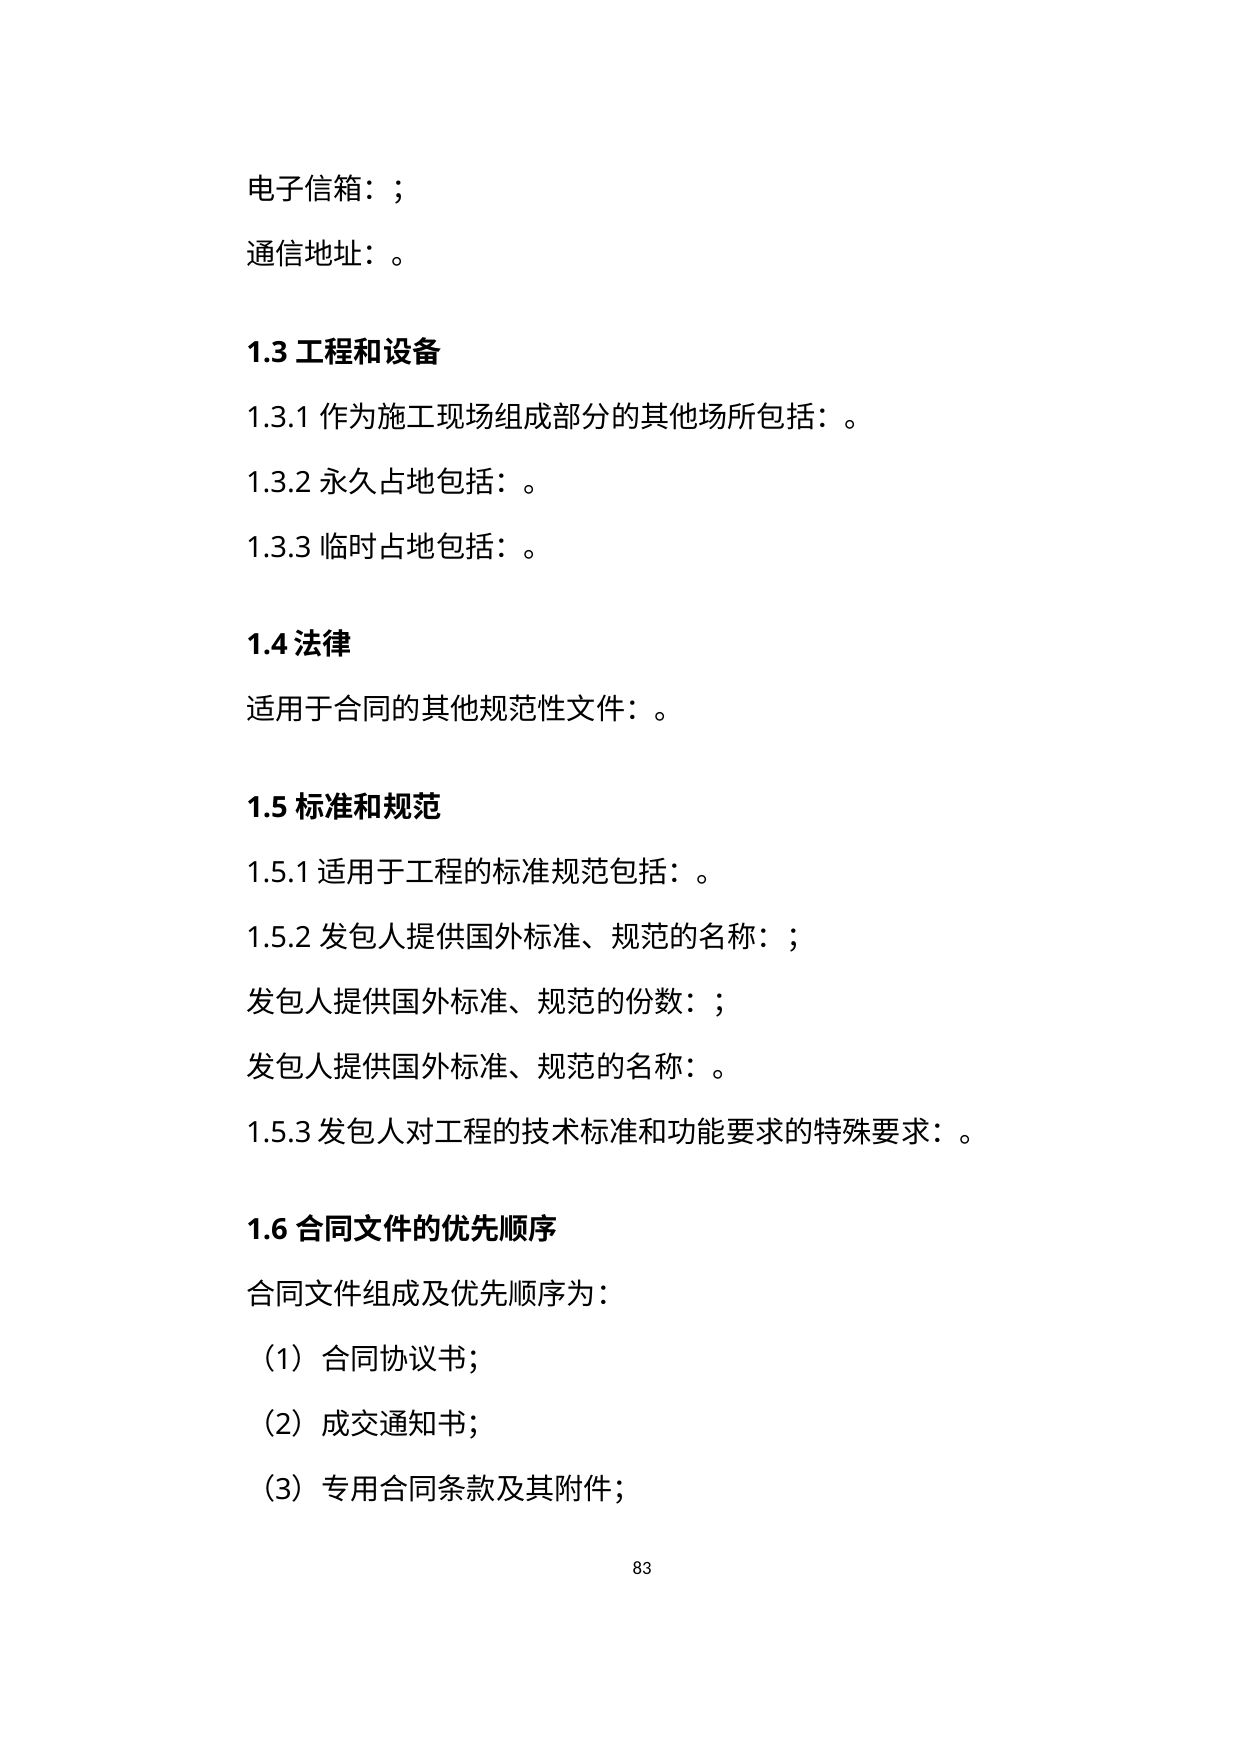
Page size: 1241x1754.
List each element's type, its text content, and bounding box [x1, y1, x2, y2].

text 1.6 合同文件的优先顺序 [187, 1194, 1053, 1259]
text （1）合同协议书； [187, 1324, 1053, 1389]
text 1.3 工程和设备 [187, 317, 1053, 382]
text 电子信箱：； [187, 154, 1053, 219]
text 1.5.1适用于工程的标准规范包括：。 [187, 837, 1053, 902]
text 1.3.2 永久占地包括：。 [187, 447, 1053, 512]
text （3）专用合同条款及其附件； [187, 1454, 1053, 1519]
text （2）成交通知书； [187, 1389, 1053, 1454]
text 合同文件组成及优先顺序为： [187, 1259, 1053, 1324]
text 发包人提供国外标准、规范的名称：。 [187, 1032, 1053, 1097]
text 1.3.1 作为施工现场组成部分的其他场所包括：。 [187, 382, 1053, 447]
text 1.3.3 临时占地包括：。 [187, 512, 1053, 577]
text 1.5.2 发包人提供国外标准、规范的名称：； [187, 902, 1053, 967]
text 1.5 标准和规范 [187, 772, 1053, 837]
text 1.5.3发包人对工程的技术标准和功能要求的特殊要求：。 [187, 1097, 1053, 1162]
text 通信地址：。 [187, 219, 1053, 284]
text 适用于合同的其他规范性文件：。 [187, 674, 1053, 739]
text 1.4法律 [187, 609, 1053, 674]
text 发包人提供国外标准、规范的份数：； [187, 967, 1053, 1032]
